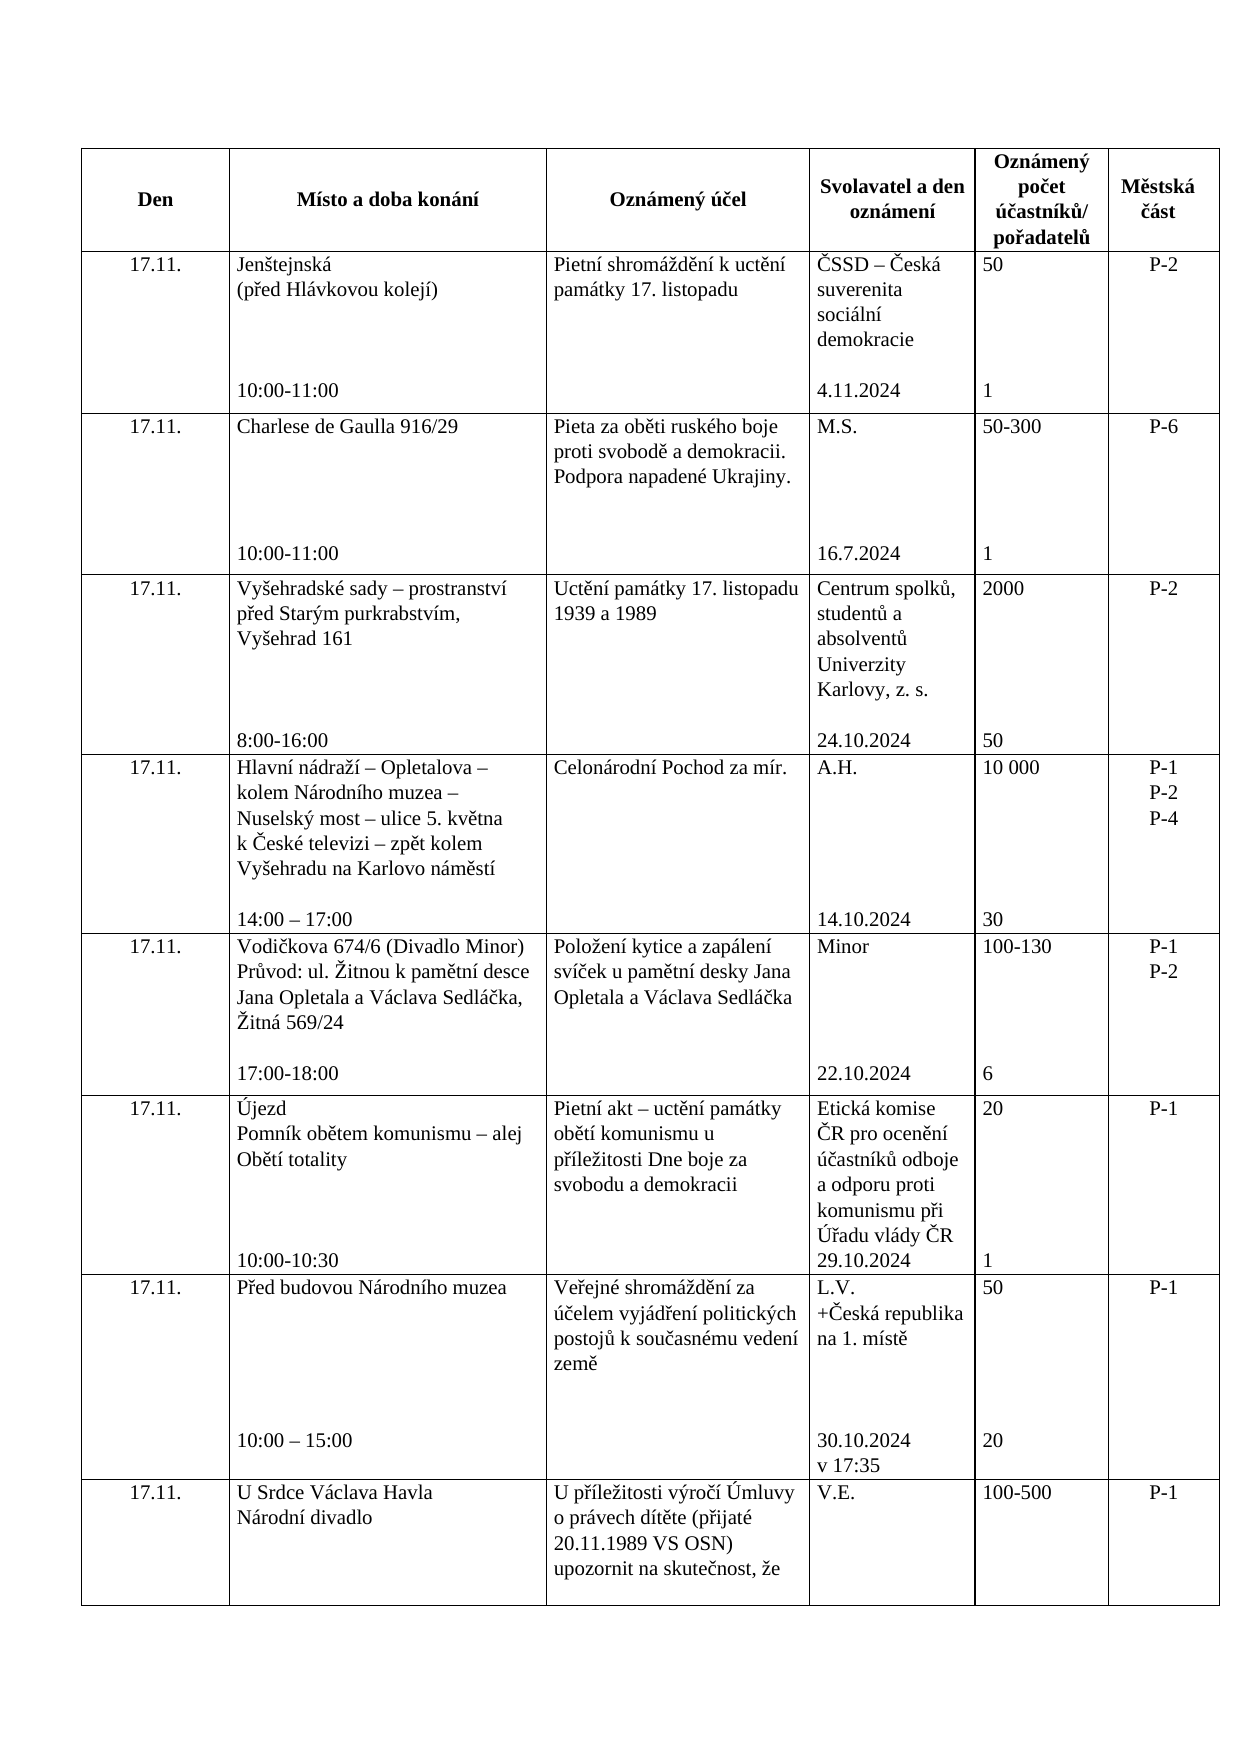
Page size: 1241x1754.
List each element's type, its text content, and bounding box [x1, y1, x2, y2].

table_cell 100-130 6 [976, 934, 1108, 1095]
table_cell 100-500 4 [976, 1480, 1108, 1605]
table_cell 17.11. [82, 1480, 229, 1605]
table_cell 17.11. [82, 1275, 229, 1479]
table_cell Hlavní nádraží – Opletalova – kolem Národního muzea – Nuselský most – ulice 5. května k České televizi – zpět kolem Vyšehradu na Karlovo náměstí 14:00 – 17:00 [230, 755, 546, 933]
table_cell Pietní akt – uctění památky obětí komunismu u příležitosti Dne boje za svobodu a demokracii [547, 1096, 809, 1274]
table_cell Uctění památky 17. listopadu 1939 a 1989 [547, 575, 809, 754]
table_cell Pieta za oběti ruského boje proti svobodě a demokracii. Podpora napadené Ukrajiny. [547, 414, 809, 574]
table_header Svolavatel a den oznámení [810, 149, 974, 251]
table_cell P-1 [1109, 1275, 1219, 1479]
table_cell 17.11. [82, 755, 229, 933]
table_cell 17.11. [82, 414, 229, 574]
table_cell Veřejné shromáždění za účelem vyjádření politických postojů k současnému vedení země [547, 1275, 809, 1479]
table_cell P-1 [1109, 1480, 1219, 1605]
table_cell 17.11. [82, 934, 229, 1095]
table_cell Před budovou Národního muzea 10:00 – 15:00 [230, 1275, 546, 1479]
table_cell P-2 [1109, 575, 1219, 754]
table_cell Centrum spolků, studentů a absolventů Univerzity Karlovy, z. s. 24.10.2024 [810, 575, 974, 754]
table_header Místo a doba konání [230, 149, 546, 251]
table_cell P-1 P-2 P-4 [1109, 755, 1219, 933]
table_cell P-6 [1109, 414, 1219, 574]
table_header Den [82, 149, 229, 251]
table_cell Vodičkova 674/6 (Divadlo Minor) Průvod: ul. Žitnou k pamětní desce Jana Opletala a Václava Sedláčka, Žitná 569/24 17:00-18:00 [230, 934, 546, 1095]
table_cell 20 1 [976, 1096, 1108, 1274]
table_cell Minor 22.10.2024 [810, 934, 974, 1095]
table_cell Celonárodní Pochod za mír. [547, 755, 809, 933]
table_cell 10 000 30 [976, 755, 1108, 933]
table_cell P-1 [1109, 1096, 1219, 1274]
table_cell Položení kytice a zapálení svíček u pamětní desky Jana Opletala a Václava Sedláčka [547, 934, 809, 1095]
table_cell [547, 1480, 809, 1605]
table_header Městská část [1109, 149, 1219, 251]
table_cell Jenštejnská (před Hlávkovou kolejí) 10:00-11:00 [230, 252, 546, 412]
table_cell P-2 [1109, 252, 1219, 412]
table_cell 50 1 [976, 252, 1108, 412]
table_cell P-1 P-2 [1109, 934, 1219, 1095]
table_cell 17.11. [82, 252, 229, 412]
table_cell 50-300 1 [976, 414, 1108, 574]
table_cell Újezd Pomník obětem komunismu – alej Obětí totality 10:00-10:30 [230, 1096, 546, 1274]
table_cell 50 20 [976, 1275, 1108, 1479]
table_cell 2000 50 [976, 575, 1108, 754]
table_cell 17.11. [82, 575, 229, 754]
table_header Oznámený účel [547, 149, 809, 251]
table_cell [230, 1480, 546, 1605]
table_cell Vyšehradské sady – prostranství před Starým purkrabstvím, Vyšehrad 161 8:00-16:00 [230, 575, 546, 754]
table_cell M.S. 16.7.2024 [810, 414, 974, 574]
table_cell L.V. +Česká republika na 1. místě 30.10.2024 v 17:35 [810, 1275, 974, 1479]
table_cell ČSSD – Česká suverenita sociální demokracie 4.11.2024 [810, 252, 974, 412]
table_cell A.H. 14.10.2024 [810, 755, 974, 933]
table_cell Pietní shromáždění k uctění památky 17. listopadu [547, 252, 809, 412]
table_cell Charlese de Gaulla 916/29 10:00-11:00 [230, 414, 546, 574]
table_header Oznámený počet účastníků/ pořadatelů [976, 149, 1108, 251]
table_cell Etická komise ČR pro ocenění účastníků odboje a odporu proti komunismu při Úřadu vlády ČR 29.10.2024 [810, 1096, 974, 1274]
table_cell V.E. 31.10.2024 [810, 1480, 974, 1605]
table_cell 17.11. [82, 1096, 229, 1274]
